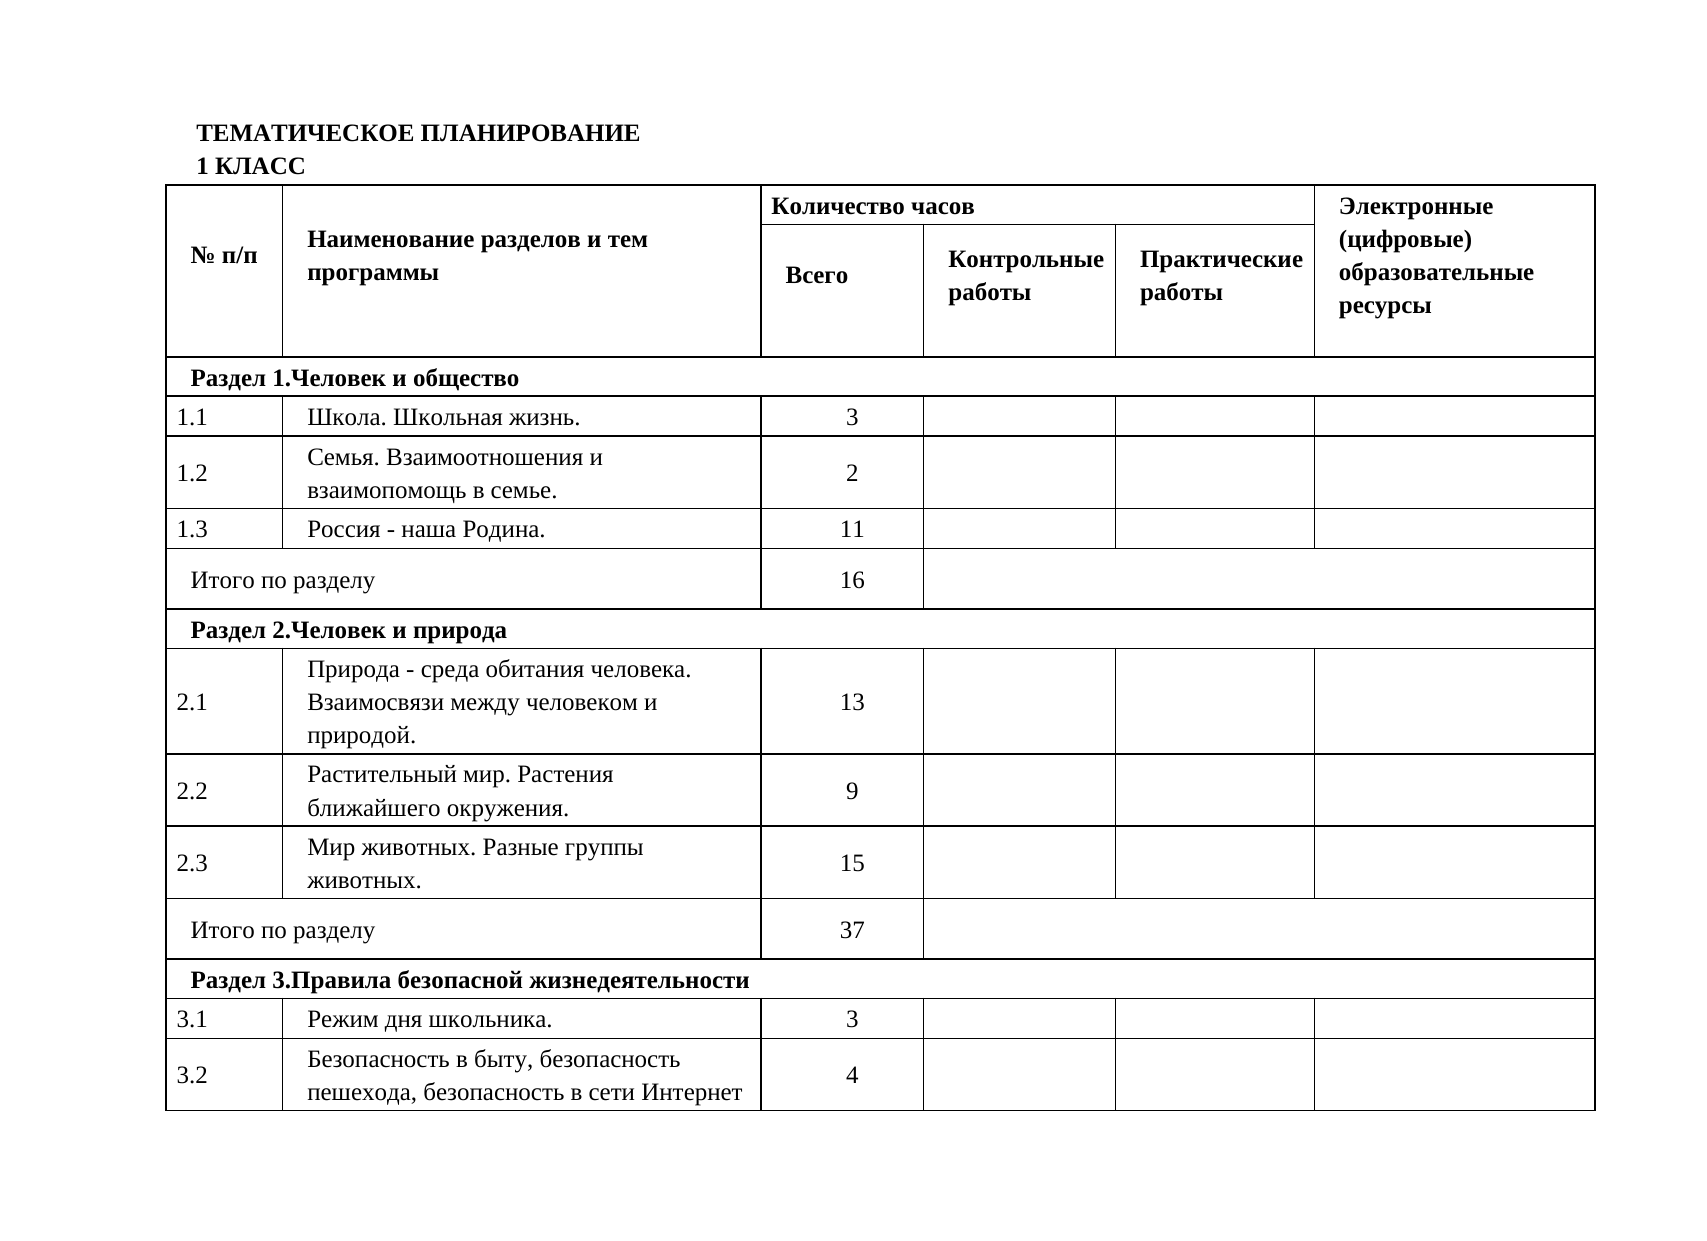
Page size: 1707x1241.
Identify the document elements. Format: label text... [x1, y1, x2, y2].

table_cell Природа - среда обитания человека. Взаимосвязи между человеком и природой. [283, 649, 760, 753]
table_cell 2 [762, 437, 923, 508]
table_cell [1315, 437, 1594, 508]
table_cell Мир животных. Разные группы животных. [283, 827, 760, 898]
table_cell [1116, 755, 1314, 825]
table_cell [924, 999, 1115, 1037]
table_cell Практические работы [1116, 225, 1314, 356]
table_cell [1116, 999, 1314, 1037]
table_cell 3 [762, 999, 923, 1037]
table_cell Раздел 2.Человек и природа [167, 610, 1594, 647]
table_cell 9 [762, 755, 923, 825]
table_cell [1315, 397, 1594, 435]
table_cell 37 [762, 899, 923, 958]
table_cell [924, 827, 1115, 898]
table_cell Раздел 3.Правила безопасной жизнедеятельности [167, 960, 1594, 998]
table_cell Раздел 1.Человек и общество [167, 358, 1594, 395]
table_cell 1.3 [167, 509, 282, 547]
table_cell 13 [762, 649, 923, 753]
table_cell 4 [762, 1039, 923, 1110]
table_cell [1315, 827, 1594, 898]
table_cell 2.1 [167, 649, 282, 753]
table_cell [1116, 397, 1314, 435]
table_cell 3.2 [167, 1039, 282, 1110]
table_cell [1315, 999, 1594, 1037]
table_cell [924, 1039, 1115, 1110]
table_cell [1315, 509, 1594, 547]
table_cell [924, 549, 1594, 608]
table_cell Итого по разделу [167, 899, 760, 958]
table_cell Контрольные работы [924, 225, 1115, 356]
table_cell Всего [762, 225, 923, 356]
table_cell Растительный мир. Растения ближайшего окружения. [283, 755, 760, 825]
table_cell [924, 509, 1115, 547]
table_header Наименование разделов и тем программы [283, 186, 760, 356]
table_cell 11 [762, 509, 923, 547]
table_cell 1.2 [167, 437, 282, 508]
table_cell [1116, 509, 1314, 547]
table_cell Режим дня школьника. [283, 999, 760, 1037]
table_cell 1.1 [167, 397, 282, 435]
table_cell 2.2 [167, 755, 282, 825]
table_cell [1116, 1039, 1314, 1110]
table_cell Россия - наша Родина. [283, 509, 760, 547]
table_cell Итого по разделу [167, 549, 760, 608]
table_cell [924, 649, 1115, 753]
table_cell [1116, 827, 1314, 898]
table_cell Семья. Взаимоотношения и взаимопомощь в семье. [283, 437, 760, 508]
table_cell 16 [762, 549, 923, 608]
table_cell [1315, 649, 1594, 753]
text ТЕМАТИЧЕСКОЕ ПЛАНИРОВАНИЕ [190, 118, 1618, 147]
table_cell [1315, 1039, 1594, 1110]
table_cell [924, 397, 1115, 435]
table_cell [1116, 649, 1314, 753]
table_cell [924, 899, 1594, 958]
table_cell [1315, 755, 1594, 825]
table_cell 2.3 [167, 827, 282, 898]
text 1 КЛАСС [190, 151, 1618, 180]
table_header № п/п [167, 186, 282, 356]
table_cell [1116, 437, 1314, 508]
table_header Электронные (цифровые) образовательные ресурсы [1315, 186, 1594, 356]
table_cell 3.1 [167, 999, 282, 1037]
table_cell Безопасность в быту, безопасность пешехода, безопасность в сети Интернет [283, 1039, 760, 1110]
table_cell 15 [762, 827, 923, 898]
table_cell [924, 755, 1115, 825]
table_header Количество часов [762, 186, 1314, 223]
table_cell [924, 437, 1115, 508]
table_cell Школа. Школьная жизнь. [283, 397, 760, 435]
table_cell 3 [762, 397, 923, 435]
